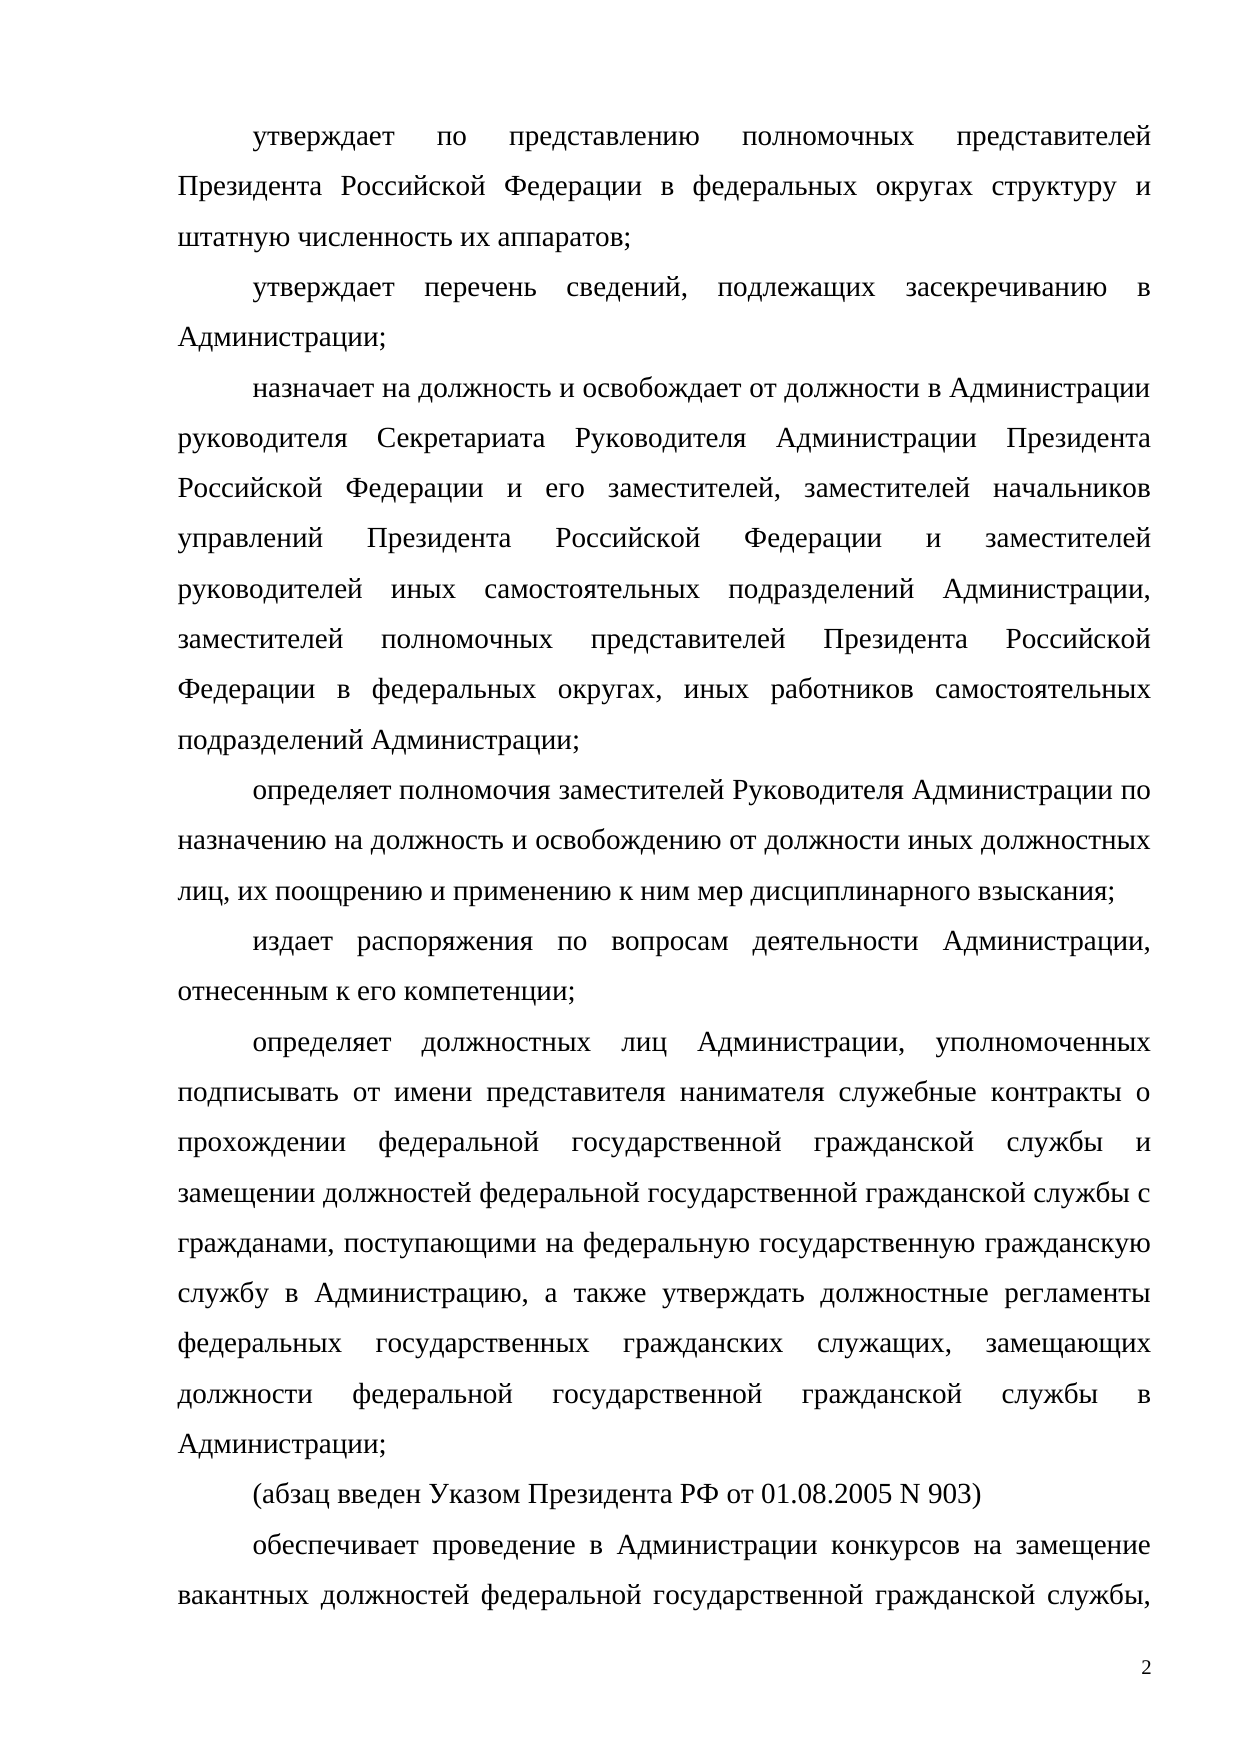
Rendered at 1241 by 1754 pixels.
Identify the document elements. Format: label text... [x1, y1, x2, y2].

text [177, 1527, 1152, 1611]
text утверждает по представлению полномочных представителей Президента Российской Федерации в федеральных округах структуру и штатную численность их аппаратов; [177, 118, 1152, 252]
text (абзац введен Указом Президента РФ от 01.08.2005 N 903) [177, 1477, 1152, 1510]
text назначает на должность и освобождает от должности в Администрации руководителя Секретариата Руководителя Администрации Президента Российской Федерации и его заместителей, заместителей начальников управлений Президента Российской Федерации и заместителей руководителей иных самостоятельных подразделений Администрации, заместителей полномочных представителей Президента Российской Федерации в федеральных округах, иных работников самостоятельных подразделений Администрации; [177, 370, 1152, 755]
text издает распоряжения по вопросам деятельности Администрации, отнесенным к его компетенции; [177, 923, 1152, 1007]
text утверждает перечень сведений, подлежащих засекречиванию в Администрации; [177, 269, 1152, 353]
text определяет должностных лиц Администрации, уполномоченных подписывать от имени представителя нанимателя служебные контракты о прохождении федеральной государственной гражданской службы и замещении должностей федеральной государственной гражданской службы с гражданами, поступающими на федеральную государственную гражданскую службу в Администрацию, а также утверждать должностные регламенты федеральных государственных гражданских служащих, замещающих должности федеральной государственной гражданской службы в Администрации; [177, 1024, 1152, 1460]
text определяет полномочия заместителей Руководителя Администрации по назначению на должность и освобождению от должности иных должностных лиц, их поощрению и применению к ним мер дисциплинарного взыскания; [177, 772, 1152, 906]
